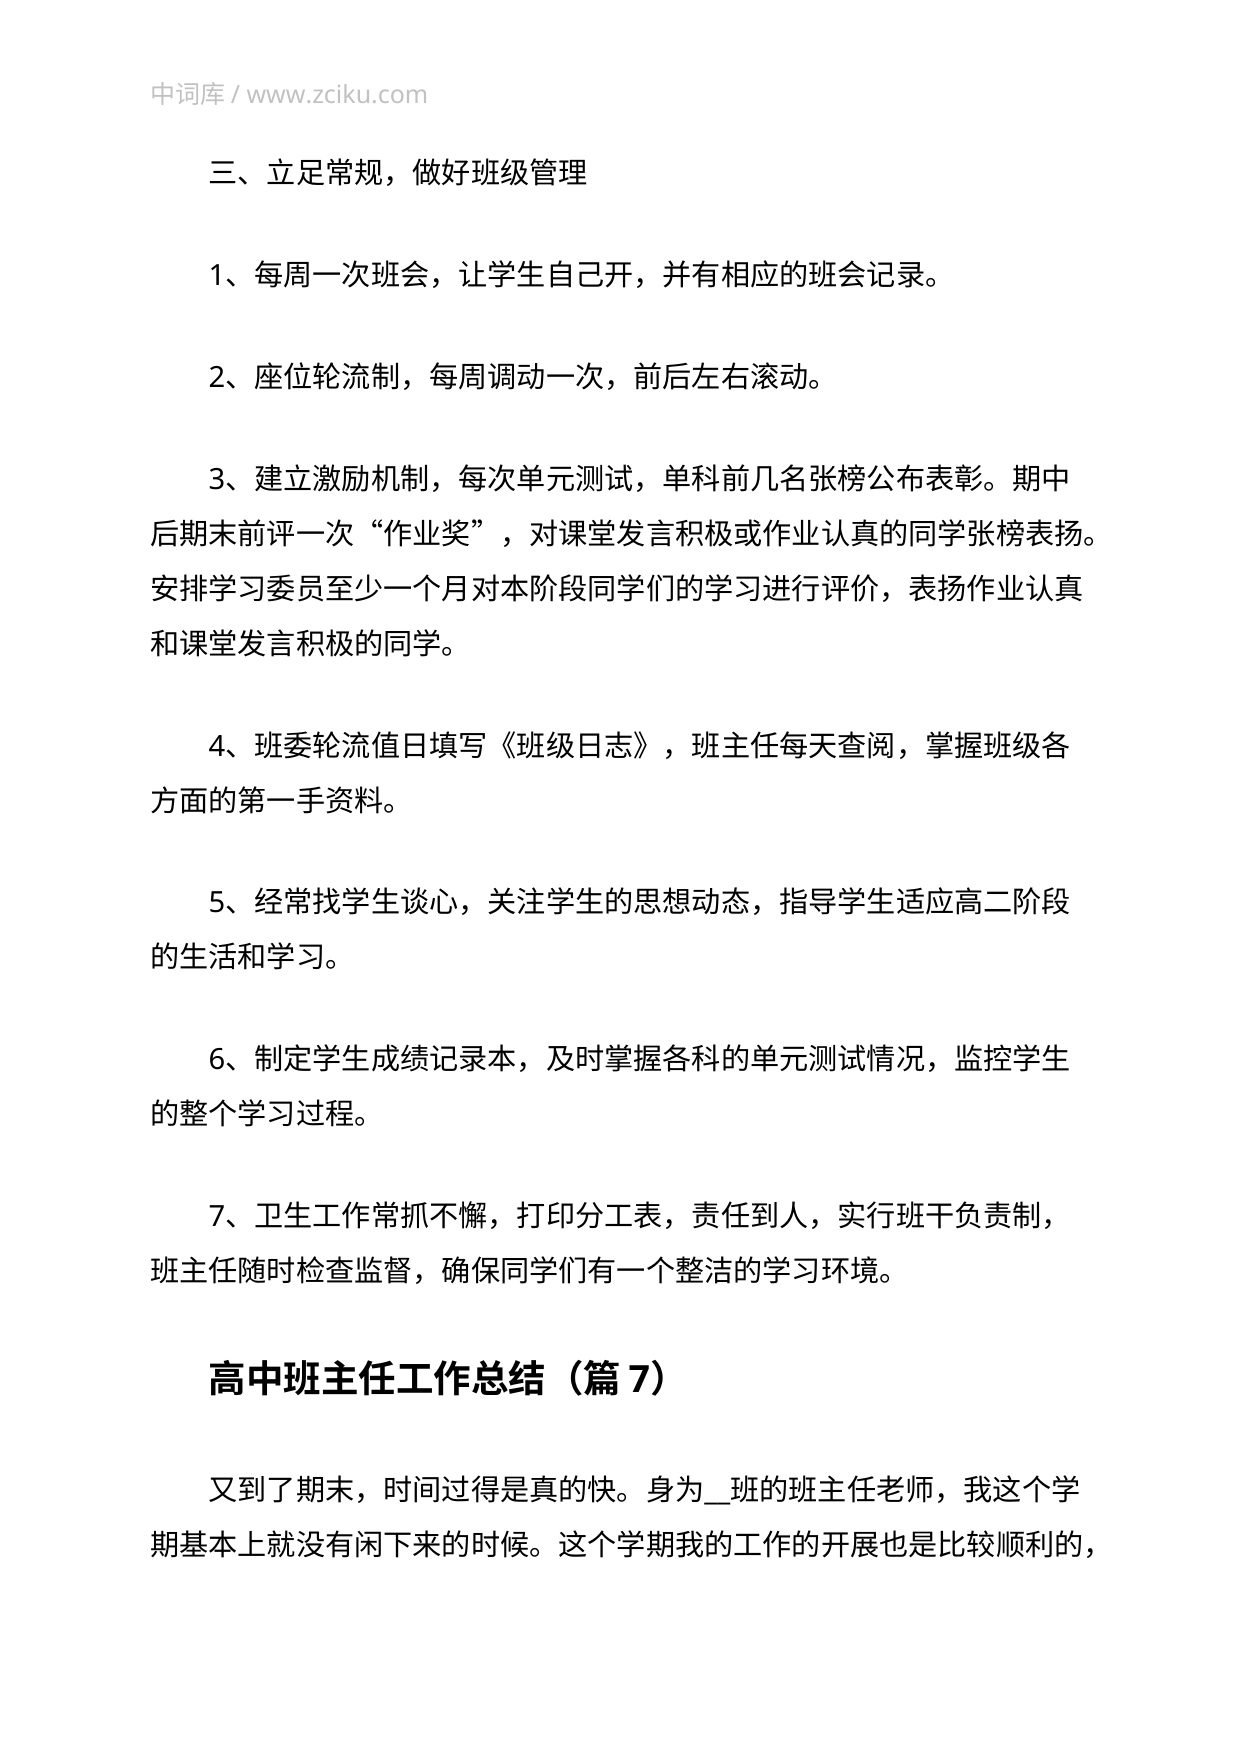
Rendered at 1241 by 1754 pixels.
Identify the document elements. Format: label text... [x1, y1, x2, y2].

text 1、每周一次班会，让学生自己开，并有相应的班会记录。 [150, 252, 1090, 294]
text 3、建立激励机制，每次单元测试，单科前几名张榜公布表彰。期中后期末前评一次“作业奖”，对课堂发言积极或作业认真的同学张榜表扬。安排学习委员至少一个月对本阶段同学们的学习进行评价，表扬作业认真和课堂发言积极的同学。 [150, 456, 1090, 663]
text 2、座位轮流制，每周调动一次，前后左右滚动。 [150, 354, 1090, 396]
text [150, 1467, 1090, 1564]
text 7、卫生工作常抓不懈，打印分工表，责任到人，实行班干负责制，班主任随时检查监督，确保同学们有一个整洁的学习环境。 [150, 1193, 1090, 1290]
text 三、立足常规，做好班级管理 [150, 150, 1090, 192]
text 5、经常找学生谈心，关注学生的思想动态，指导学生适应高二阶段的生活和学习。 [150, 879, 1090, 976]
text 6、制定学生成绩记录本，及时掌握各科的单元测试情况，监控学生的整个学习过程。 [150, 1036, 1090, 1133]
text 高中班主任工作总结（篇7） [150, 1349, 1090, 1404]
text 4、班委轮流值日填写《班级日志》，班主任每天查阅，掌握班级各方面的第一手资料。 [150, 722, 1090, 819]
